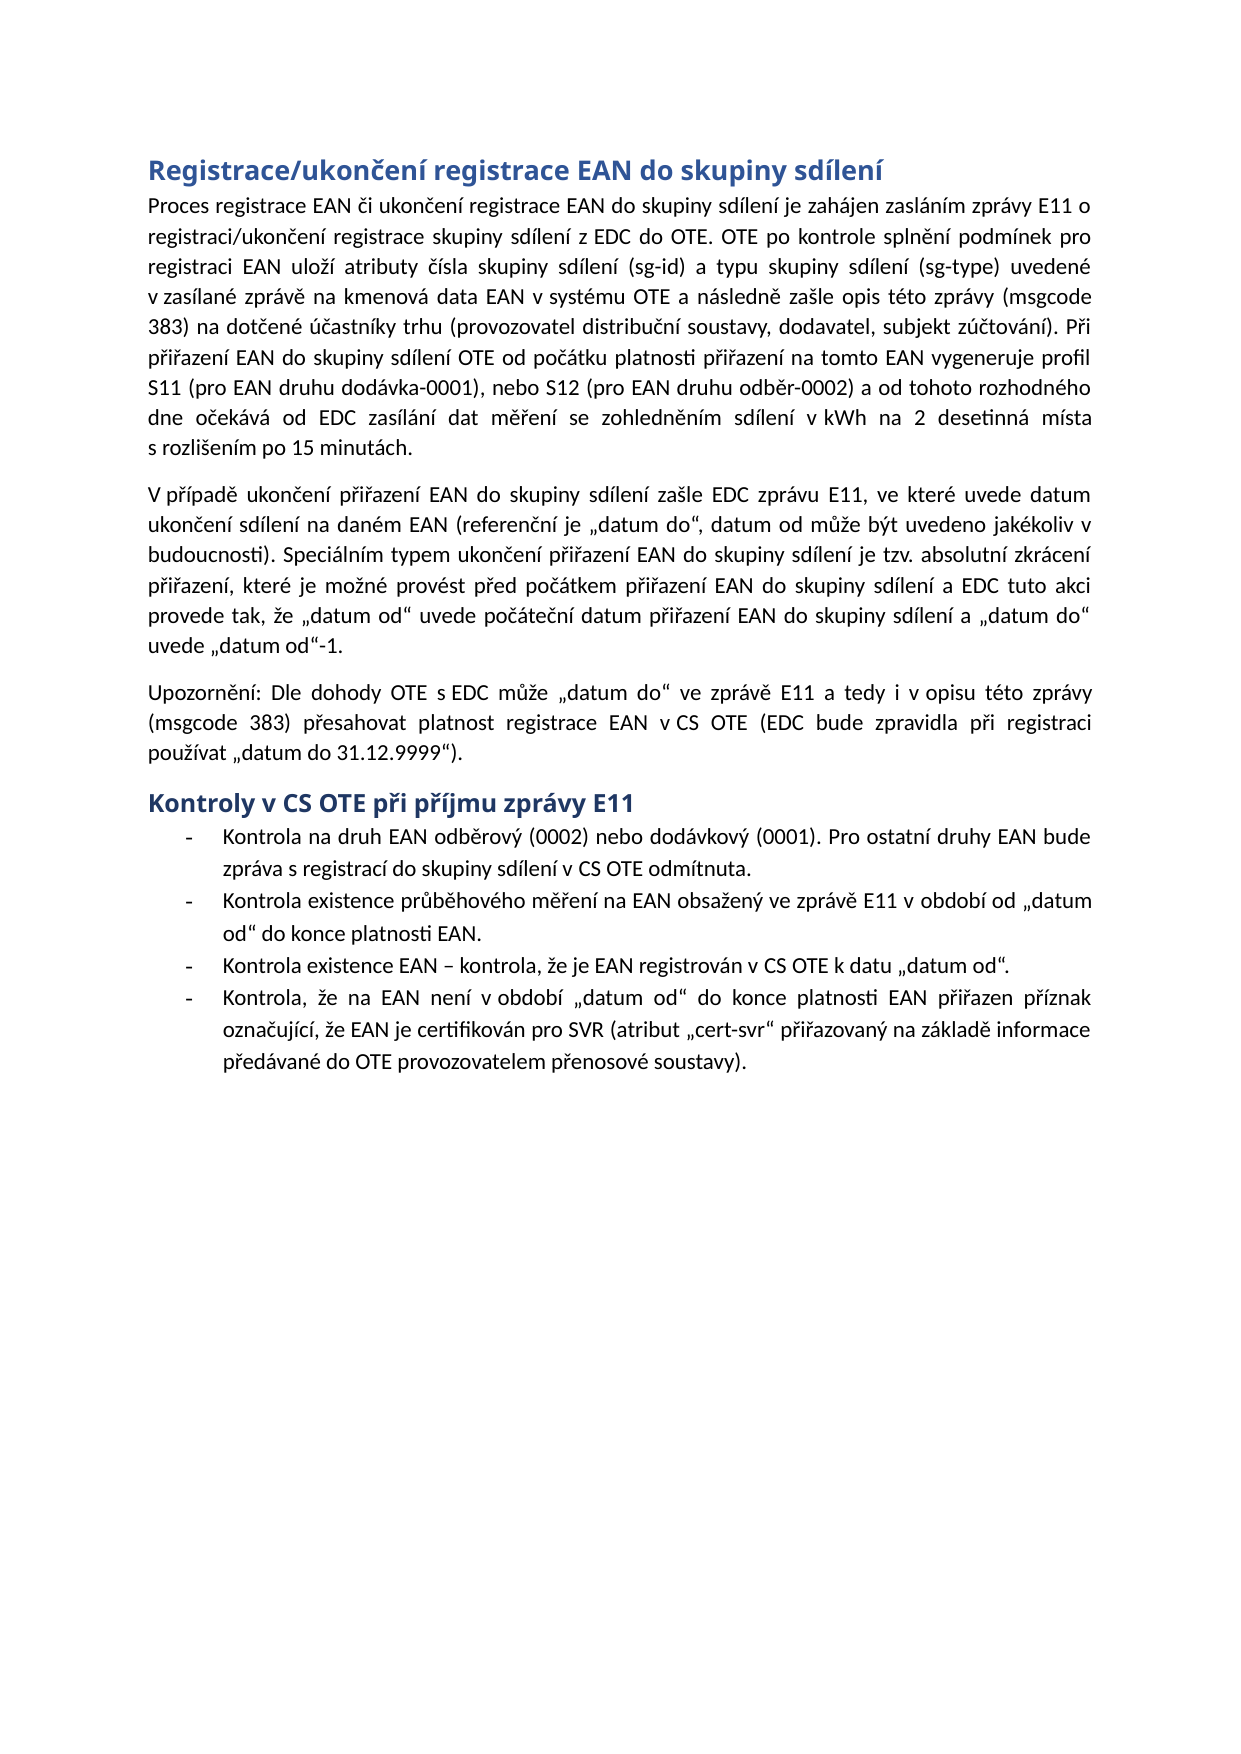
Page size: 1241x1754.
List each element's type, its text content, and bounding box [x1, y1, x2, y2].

list Kontrola existence EAN – kontrola, že je EAN registrován v CS OTE k datu „datum od“. [185, 951, 1093, 979]
text Proces registrace EAN či ukončení registrace EAN do skupiny sdílení je zahájen zasláním zprávy E11 o registraci/ukončení registrace skupiny sdílení z EDC do OTE. OTE po kontrole splnění podmínek pro registraci EAN uloží atributy čísla skupiny sdílení (sg-id) a typu skupiny sdílení (sg-type) uvedené v zasílané zprávě na kmenová data EAN v systému OTE a následně zašle opis této zprávy (msgcode 383) na dotčené účastníky trhu (provozovatel distribuční soustavy, dodavatel, subjekt zúčtování). Při přiřazení EAN do skupiny sdílení OTE od počátku platnosti přiřazení na tomto EAN vygeneruje profil S11 (pro EAN druhu dodávka-0001), nebo S12 (pro EAN druhu odběr-0002) a od tohoto rozhodného dne očekává od EDC zasílání dat měření se zohledněním sdílení v kWh na 2 desetinná místa s rozlišením po 15 minutách. [148, 192, 1093, 461]
subtitle Registrace/ukončení registrace EAN do skupiny sdílení [148, 152, 1093, 189]
text V případě ukončení přiřazení EAN do skupiny sdílení zašle EDC zprávu E11, ve které uvede datum ukončení sdílení na daném EAN (referenční je „datum do“, datum od může být uvedeno jakékoliv v budoucnosti). Speciálním typem ukončení přiřazení EAN do skupiny sdílení je tzv. absolutní zkrácení přiřazení, které je možné provést před počátkem přiřazení EAN do skupiny sdílení a EDC tuto akci provede tak, že „datum od“ uvede počáteční datum přiřazení EAN do skupiny sdílení a „datum do“ uvede „datum od“-1. [148, 480, 1093, 659]
list Kontrola existence průběhového měření na EAN obsažený ve zprávě E11 v období od „datum od“ do konce platnosti EAN. [185, 886, 1093, 947]
list Kontrola na druh EAN odběrový (0002) nebo dodávkový (0001). Pro ostatní druhy EAN bude zpráva s registrací do skupiny sdílení v CS OTE odmítnuta. [185, 822, 1093, 882]
subtitle Kontroly v CS OTE při příjmu zprávy E11 [148, 785, 1093, 819]
list Kontrola, že na EAN není v období „datum od“ do konce platnosti EAN přiřazen příznak označující, že EAN je certifikován pro SVR (atribut „cert-svr“ přiřazovaný na základě informace předávané do OTE provozovatelem přenosové soustavy). [185, 983, 1093, 1075]
text Upozornění: Dle dohody OTE s EDC může „datum do“ ve zprávě E11 a tedy i v opisu této zprávy (msgcode 383) přesahovat platnost registrace EAN v CS OTE (EDC bude zpravidla při registraci používat „datum do 31.12.9999“). [148, 678, 1093, 766]
